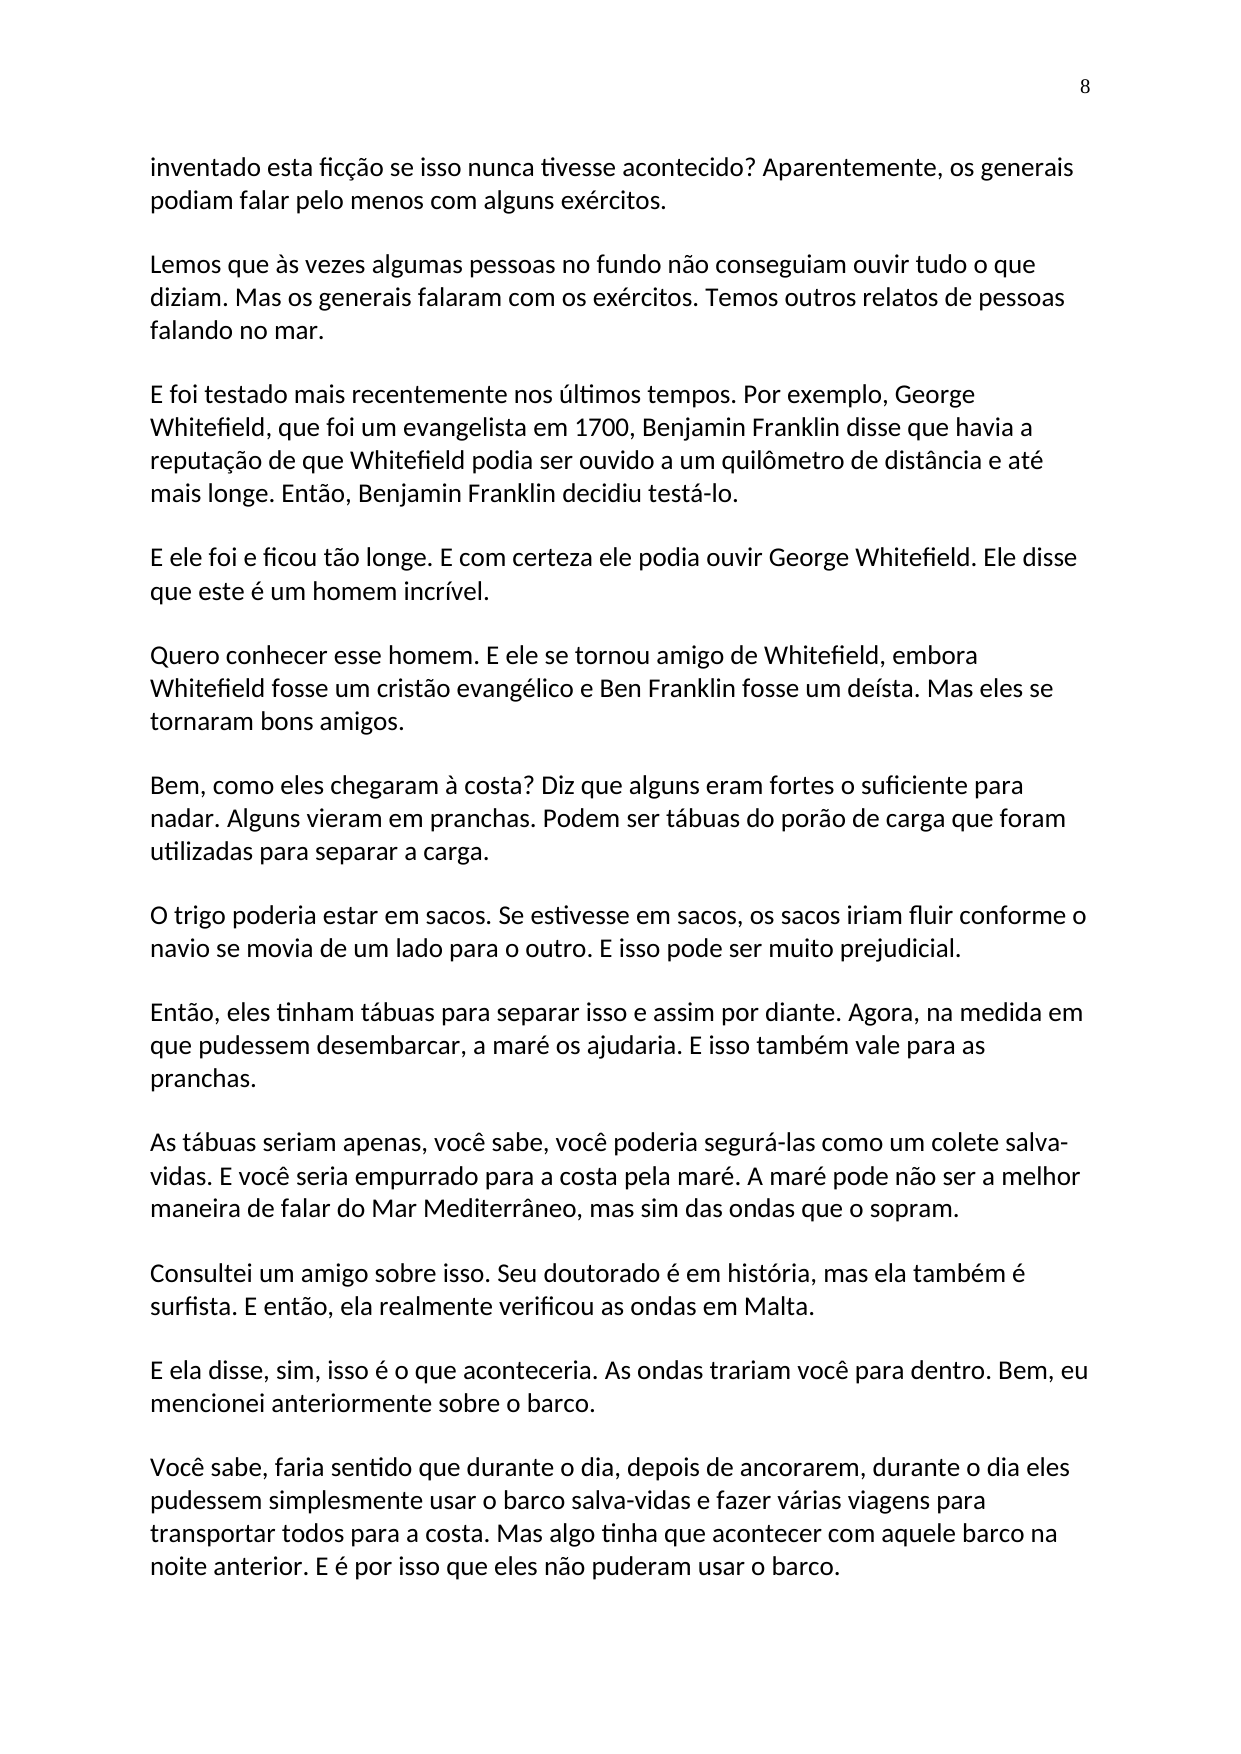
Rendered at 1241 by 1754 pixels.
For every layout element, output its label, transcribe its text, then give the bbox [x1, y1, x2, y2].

text E foi testado mais recentemente nos últimos tempos. Por exemplo, George Whitefield, que foi um evangelista em 1700, Benjamin Franklin disse que havia a reputação de que Whitefield podia ser ouvido a um quilômetro de distância e até mais longe. Então, Benjamin Franklin decidiu testá-lo. [150, 377, 1090, 509]
text Então, eles tinham tábuas para separar isso e assim por diante. Agora, na medida em que pudessem desembarcar, a maré os ajudaria. E isso também vale para as pranchas. [150, 995, 1090, 1094]
text Quero conhecer esse homem. E ele se tornou amigo de Whitefield, embora Whitefield fosse um cristão evangélico e Ben Franklin fosse um deísta. Mas eles se tornaram bons amigos. [150, 638, 1090, 737]
text Você sabe, faria sentido que durante o dia, depois de ancorarem, durante o dia eles pudessem simplesmente usar o barco salva-vidas e fazer várias viagens para transportar todos para a costa. Mas algo tinha que acontecer com aquele barco na noite anterior. E é por isso que eles não puderam usar o barco. [150, 1450, 1090, 1582]
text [150, 150, 1090, 216]
text Lemos que às vezes algumas pessoas no fundo não conseguiam ouvir tudo o que diziam. Mas os generais falaram com os exércitos. Temos outros relatos de pessoas falando no mar. [150, 247, 1090, 346]
text O trigo poderia estar em sacos. Se estivesse em sacos, os sacos iriam fluir conforme o navio se movia de um lado para o outro. E isso pode ser muito prejudicial. [150, 898, 1090, 964]
text As tábuas seriam apenas, você sabe, você poderia segurá-las como um colete salva-vidas. E você seria empurrado para a costa pela maré. A maré pode não ser a melhor maneira de falar do Mar Mediterrâneo, mas sim das ondas que o sopram. [150, 1126, 1090, 1225]
text E ela disse, sim, isso é o que aconteceria. As ondas trariam você para dentro. Bem, eu mencionei anteriormente sobre o barco. [150, 1353, 1090, 1419]
text Consultei um amigo sobre isso. Seu doutorado é em história, mas ela também é surfista. E então, ela realmente verificou as ondas em Malta. [150, 1256, 1090, 1322]
text Bem, como eles chegaram à costa? Diz que alguns eram fortes o suficiente para nadar. Alguns vieram em pranchas. Podem ser tábuas do porão de carga que foram utilizadas para separar a carga. [150, 768, 1090, 867]
text E ele foi e ficou tão longe. E com certeza ele podia ouvir George Whitefield. Ele disse que este é um homem incrível. [150, 541, 1090, 607]
